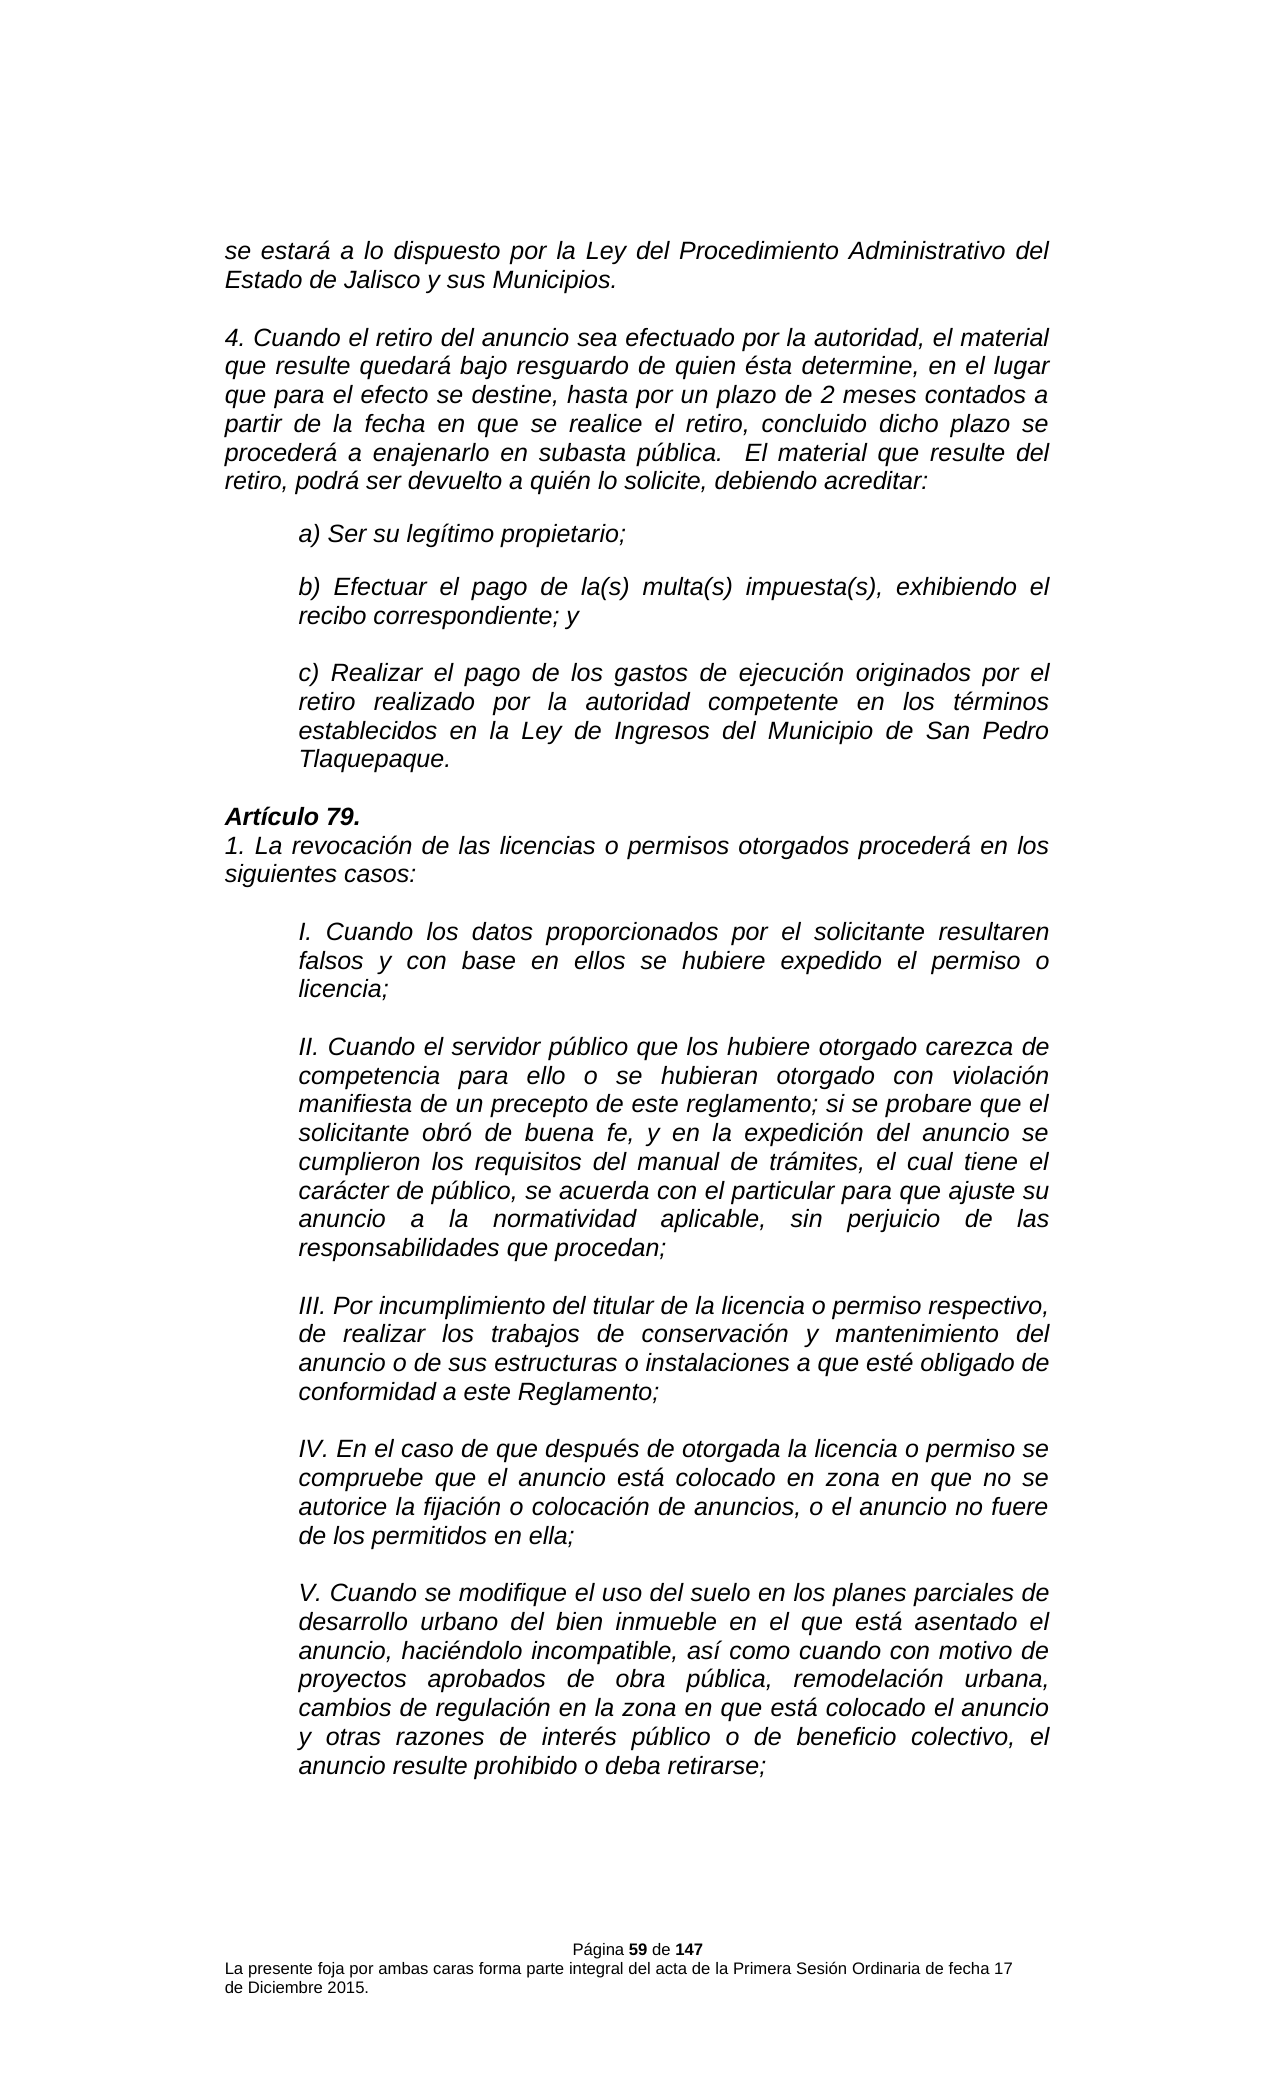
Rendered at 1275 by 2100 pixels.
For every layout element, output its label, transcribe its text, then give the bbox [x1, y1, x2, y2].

text IV. En el caso de que después de otorgada la licencia o permiso se compruebe que el anuncio está colocado en zona en que no se autorice la fijación o colocación de anuncios, o el anuncio no fuere de los permitidos en ella; [298, 1434, 1051, 1549]
text III. Por incumplimiento del titular de la licencia o permiso respectivo, de realizar los trabajos de conservación y mantenimiento del anuncio o de sus estructuras o instalaciones a que esté obligado de conformidad a este Reglamento; [298, 1291, 1051, 1406]
text II. Cuando el servidor público que los hubiere otorgado carezca de competencia para ello o se hubieran otorgado con violación manifiesta de un precepto de este reglamento; si se probare que el solicitante obró de buena fe, y en la expedición del anuncio se cumplieron los requisitos del manual de trámites, el cual tiene el carácter de público, se acuerda con el particular para que ajuste su anuncio a la normatividad aplicable, sin perjuicio de las responsabilidades que procedan; [298, 1032, 1051, 1262]
text V. Cuando se modifique el uso del suelo en los planes parciales de desarrollo urbano del bien inmueble en el que está asentado el anuncio, haciéndolo incompatible, así como cuando con motivo de proyectos aprobados de obra pública, remodelación urbana, cambios de regulación en la zona en que está colocado el anuncio y otras razones de interés público o de beneficio colectivo, el anuncio resulte prohibido o deba retirarse; [298, 1578, 1051, 1779]
text 4. Cuando el retiro del anuncio sea efectuado por la autoridad, el material que resulte quedará bajo resguardo de quien ésta determine, en el lugar que para el efecto se destine, hasta por un plazo de 2 meses contados a partir de la fecha en que se realice el retiro, concluido dicho plazo se procederá a enajenarlo en subasta pública. El material que resulte del retiro, podrá ser devuelto a quién lo solicite, debiendo acreditar: [224, 322, 1051, 495]
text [224, 236, 1051, 294]
text c) Realizar el pago de los gastos de ejecución originados por el retiro realizado por la autoridad competente en los términos establecidos en la Ley de Ingresos del Municipio de San Pedro Tlaquepaque. [298, 658, 1051, 773]
text I. Cuando los datos proporcionados por el solicitante resultaren falsos y con base en ellos se hubiere expedido el permiso o licencia; [298, 917, 1051, 1003]
text Artículo 79. [224, 802, 1051, 831]
text 1. La revocación de las licencias o permisos otorgados procederá en los siguientes casos: [224, 831, 1051, 888]
text b) Efectuar el pago de la(s) multa(s) impuesta(s), exhibiendo el recibo correspondiente; y [298, 572, 1051, 629]
text a) Ser su legítimo propietario; [298, 519, 1051, 548]
